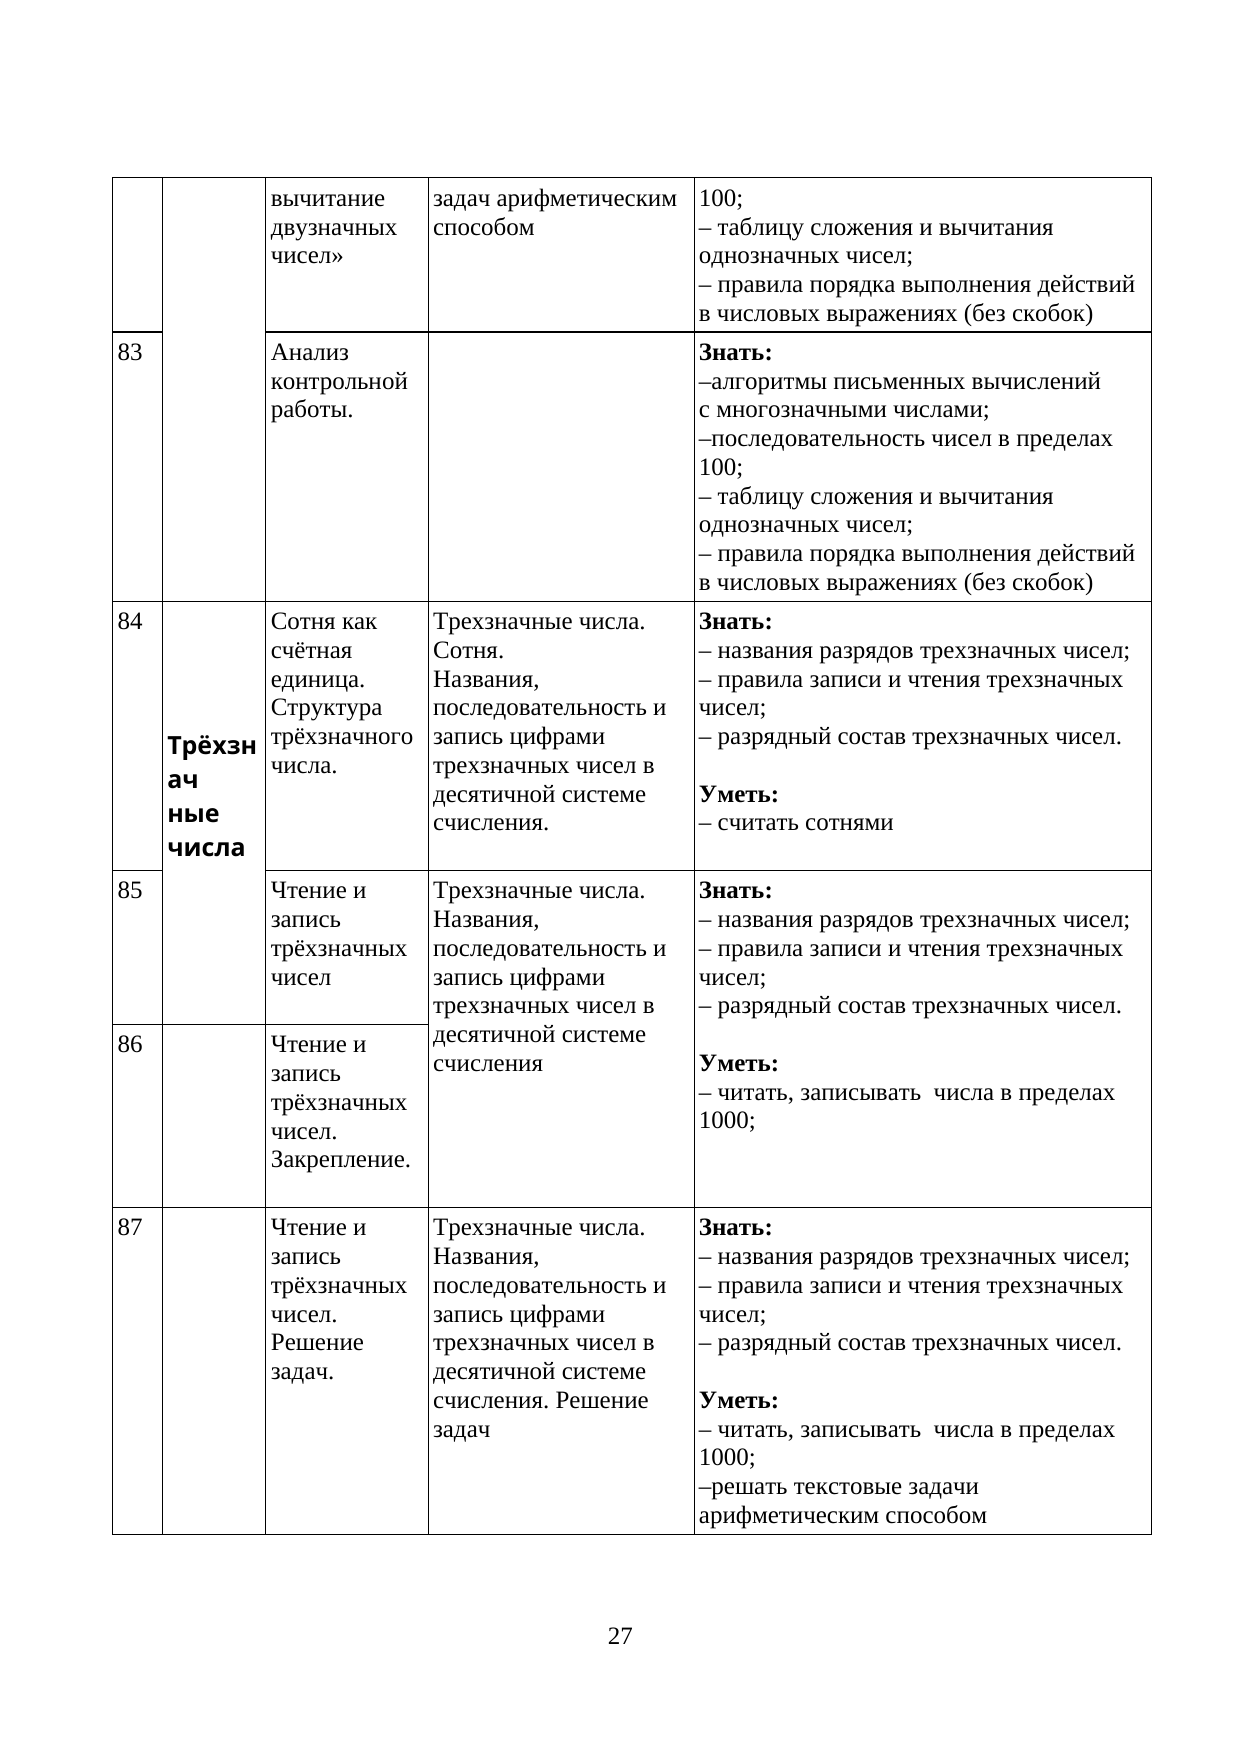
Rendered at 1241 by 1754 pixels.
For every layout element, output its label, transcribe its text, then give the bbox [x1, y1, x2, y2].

table_cell Сотня как счётная единица. Структура трёхзначного числа. [266, 602, 428, 870]
table_cell 87 [113, 1208, 162, 1533]
table_cell Трехзначные числа. Названия, последовательность и запись цифрами трехзначных чисел в десятичной системе счисления [429, 871, 694, 1207]
table_cell [163, 178, 265, 601]
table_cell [429, 178, 694, 331]
table_cell Трёхзнач ные числа [163, 602, 265, 1024]
table_cell 86 [113, 1025, 162, 1207]
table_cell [695, 1208, 1151, 1533]
table_cell Анализ контрольной работы. [266, 333, 428, 601]
table_cell [163, 1025, 265, 1207]
table_cell 83 [113, 333, 162, 601]
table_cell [695, 178, 1151, 331]
table_cell 82 [113, 178, 162, 331]
table_cell Чтение и запись трёхзначных чисел. Закрепление. [266, 1025, 428, 1207]
table_cell [163, 1208, 265, 1533]
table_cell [429, 1208, 694, 1533]
table_cell [429, 333, 694, 601]
table_cell Знать: – названия разрядов трехзначных чисел; – правила записи и чтения трехзначных чисел; – разрядный состав трехзначных чисел. Уметь: – читать, записывать числа в пределах 1000; [695, 871, 1151, 1207]
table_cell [266, 1208, 428, 1533]
table_cell Чтение и запись трёхзначных чисел [266, 871, 428, 1024]
table_cell Знать: – названия разрядов трехзначных чисел; – правила записи и чтения трехзначных чисел; – разрядный состав трехзначных чисел. Уметь: – считать сотнями [695, 602, 1151, 870]
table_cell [266, 178, 428, 331]
table_cell Трехзначные числа. Сотня. Названия, последовательность и запись цифрами трехзначных чисел в десятичной системе счисления. [429, 602, 694, 870]
table_cell 85 [113, 871, 162, 1024]
table_cell 84 [113, 602, 162, 870]
